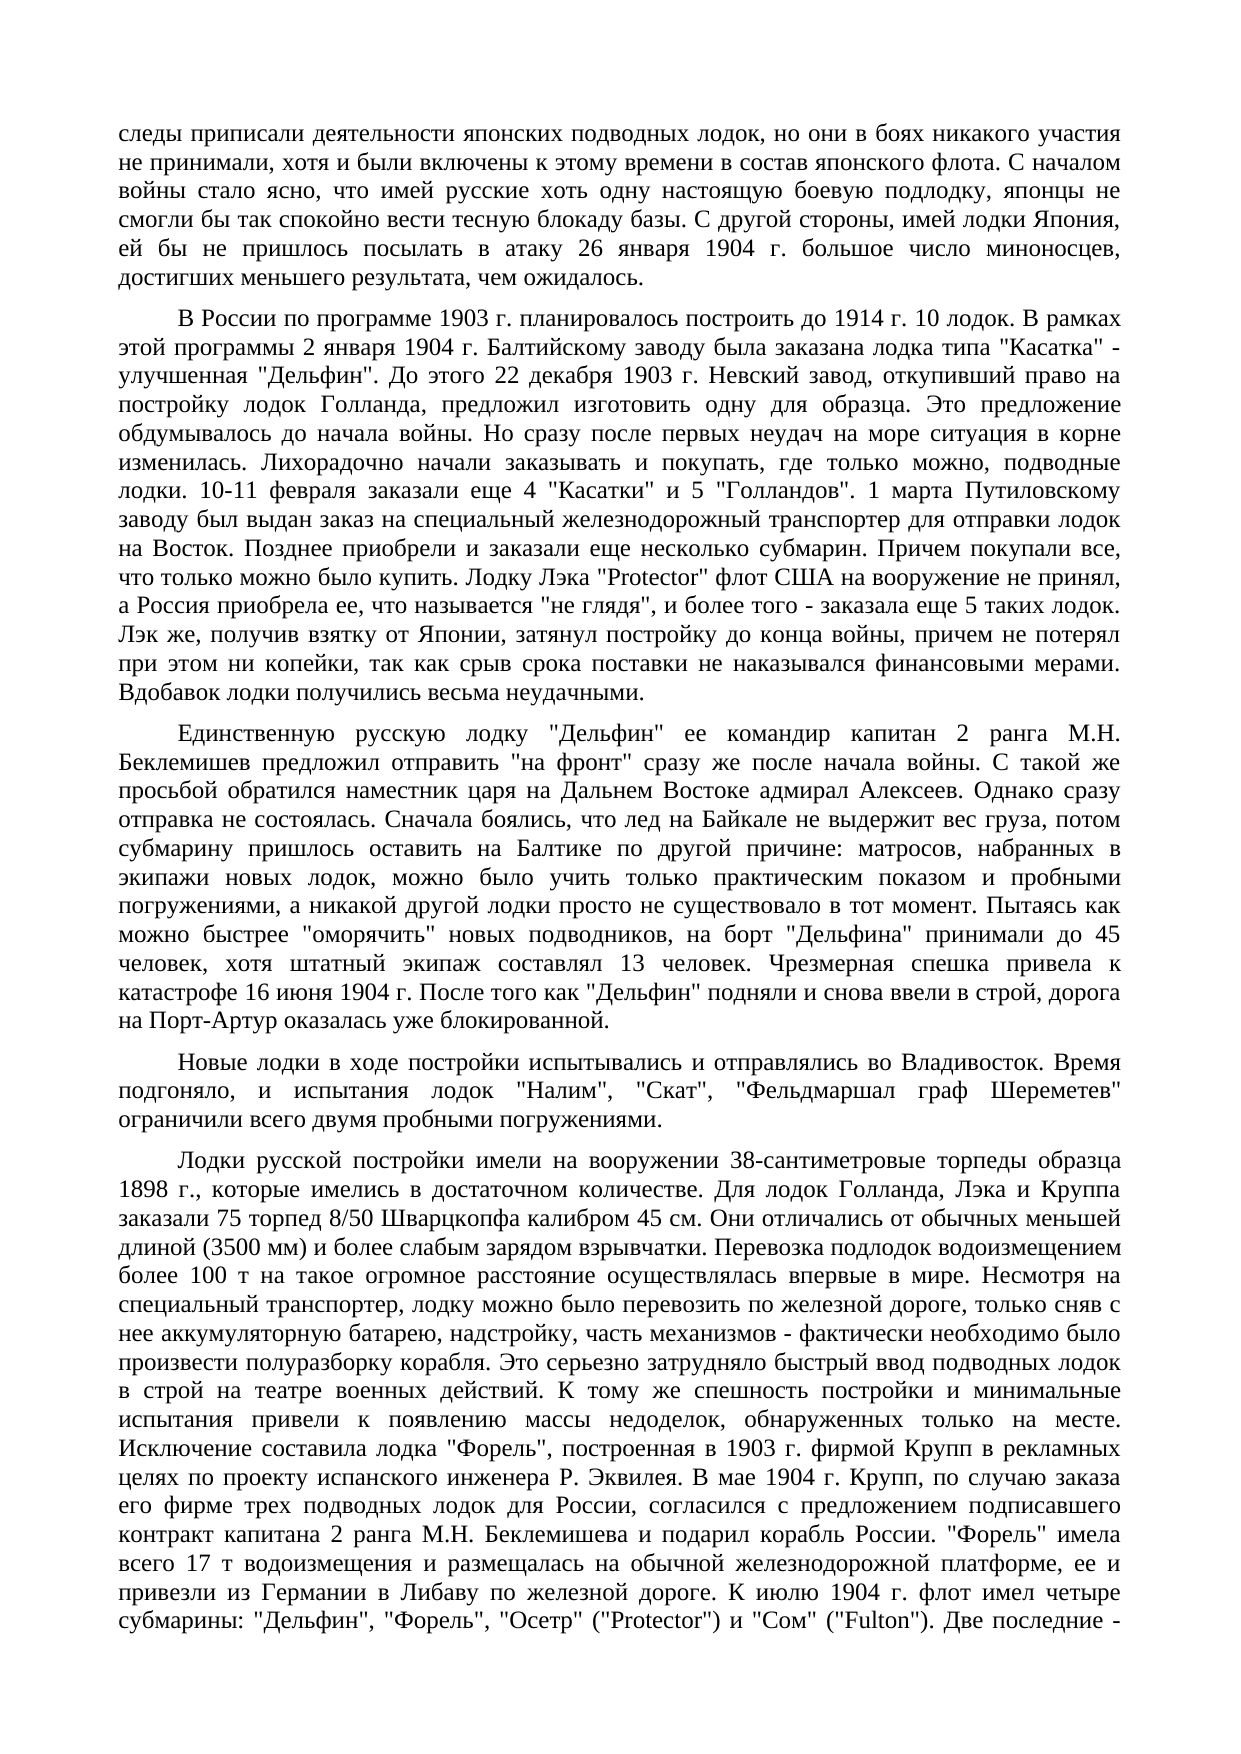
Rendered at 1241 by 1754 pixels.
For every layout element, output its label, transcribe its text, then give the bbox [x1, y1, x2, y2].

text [118, 118, 1122, 291]
text Единственную русскую лодку "Дельфин" ее командир капитан 2 ранга М.Н. Беклемишев предложил отправить "на фронт" сразу же после начала войны. С такой же просьбой обратился наместник царя на Дальнем Востоке адмирал Алексеев. Однако сразу отправка не состоялась. Сначала боялись, что лед на Байкале не выдержит вес груза, потом субмарину пришлось оставить на Балтике по другой причине: матросов, набранных в экипажи новых лодок, можно было учить только практическим показом и пробными погружениями, а никакой другой лодки просто не существовало в тот момент. Пытаясь как можно быстрее "оморячить" новых подводников, на борт "Дельфина" принимали до 45 человек, хотя штатный экипаж составлял 13 человек. Чрезмерная спешка привела к катастрофе 16 июня 1904 г. После того как "Дельфин" подняли и снова ввели в строй, дорога на Порт-Артур оказалась уже блокированной. [118, 718, 1122, 1034]
text В России по программе 1903 г. планировалось построить до 1914 г. 10 лодок. В рамках этой программы 2 января 1904 г. Балтийскому заводу была заказана лодка типа "Касатка" - улучшенная "Дельфин". До этого 22 декабря 1903 г. Невский завод, откупивший право на постройку лодок Голланда, предложил изготовить одну для образца. Это предложение обдумывалось до начала войны. Но сразу после первых неудач на море ситуация в корне изменилась. Лихорадочно начали заказывать и покупать, где только можно, подводные лодки. 10-11 февраля заказали еще 4 "Касатки" и 5 "Голландов". 1 марта Путиловскому заводу был выдан заказ на специальный железнодорожный транспортер для отправки лодок на Восток. Позднее приобрели и заказали еще несколько субмарин. Причем покупали все, что только можно было купить. Лодку Лэка "Protector" флот США на вооружение не принял, а Россия приобрела ее, что называется "не глядя", и более того - заказала еще 5 таких лодок. Лэк же, получив взятку от Японии, затянул постройку до конца войны, причем не потерял при этом ни копейки, так как срыв срока поставки не наказывался финансовыми мерами. Вдобавок лодки получились весьма неудачными. [118, 303, 1122, 706]
text Новые лодки в ходе постройки испытывались и отправлялись во Владивосток. Время подгоняло, и испытания лодок "Налим", "Скат", "Фельдмаршал граф Шереметев" ограничили всего двумя пробными погружениями. [118, 1047, 1122, 1133]
